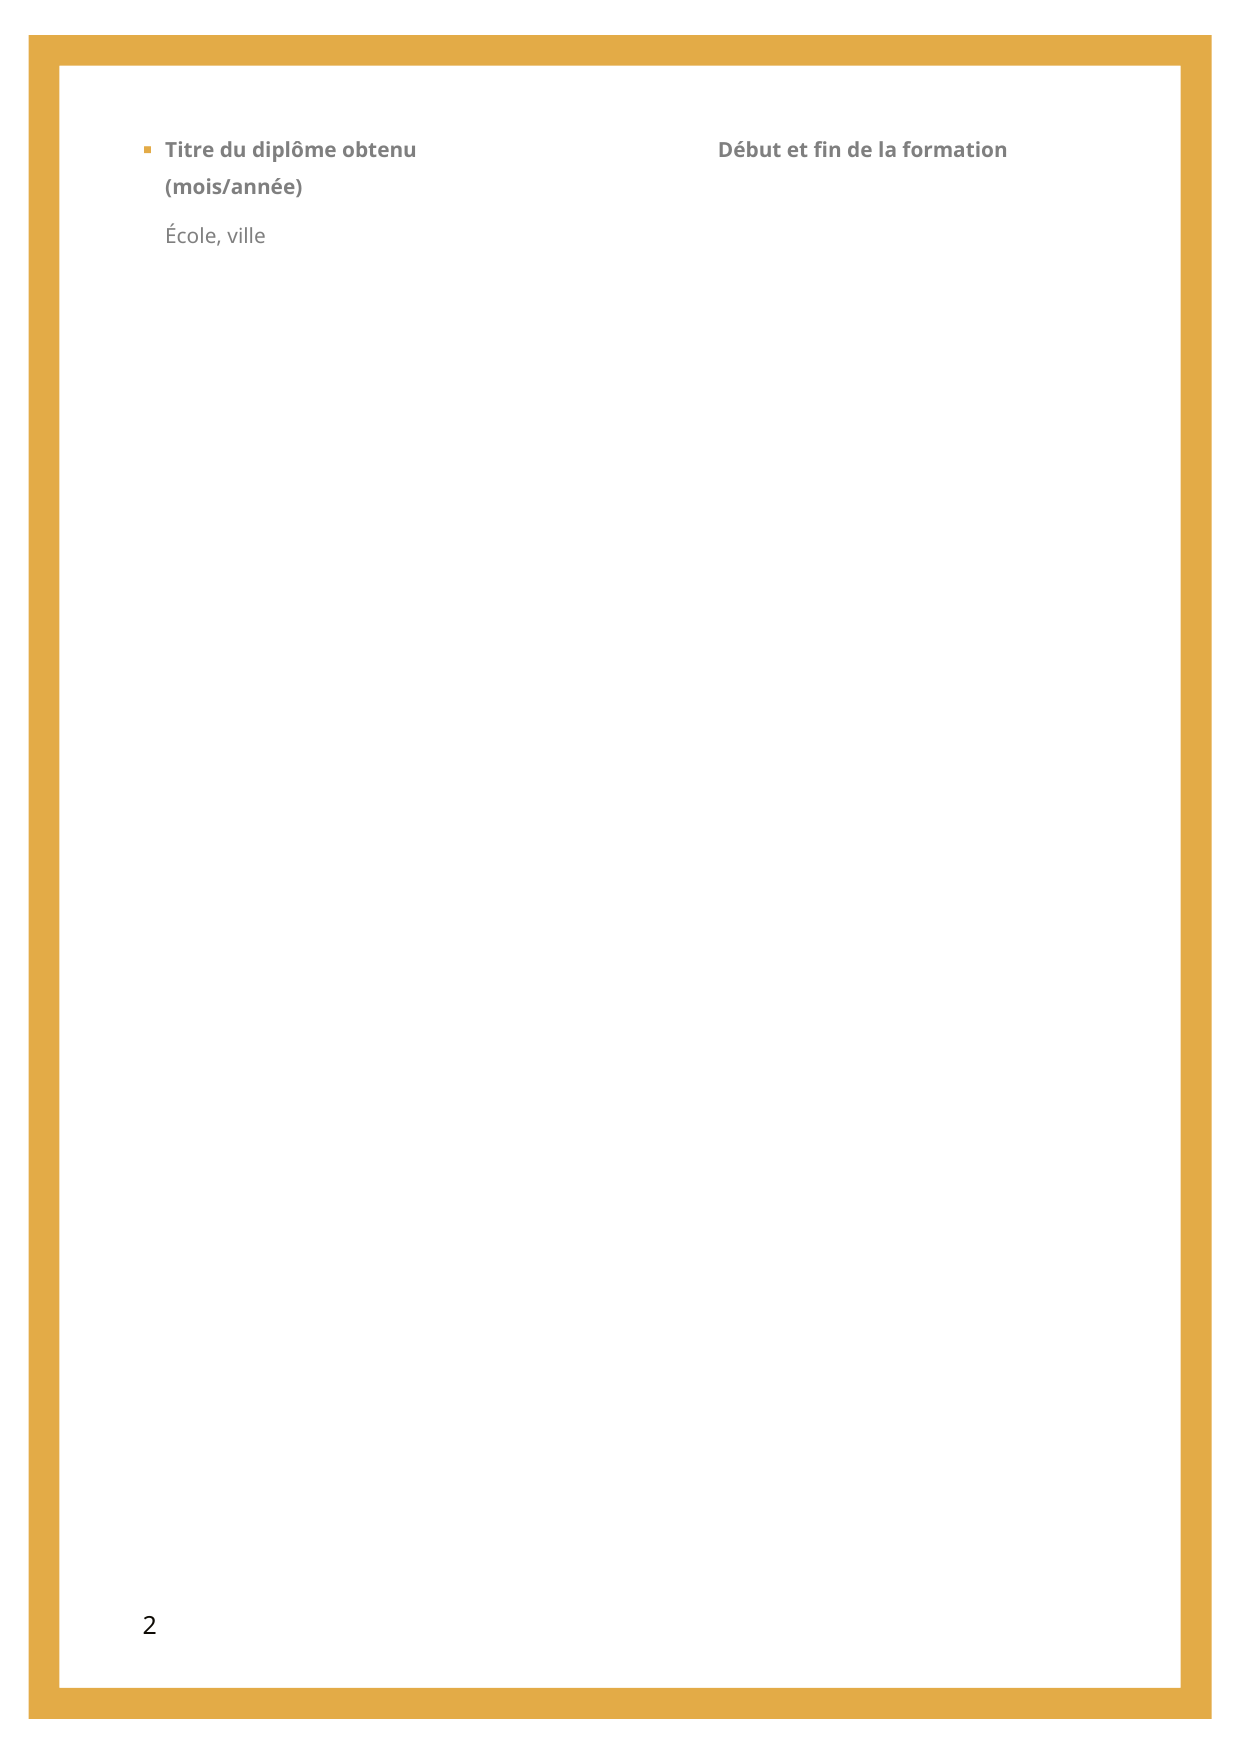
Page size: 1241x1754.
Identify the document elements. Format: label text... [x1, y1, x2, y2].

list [142, 135, 1098, 200]
list École, ville [165, 221, 1098, 250]
